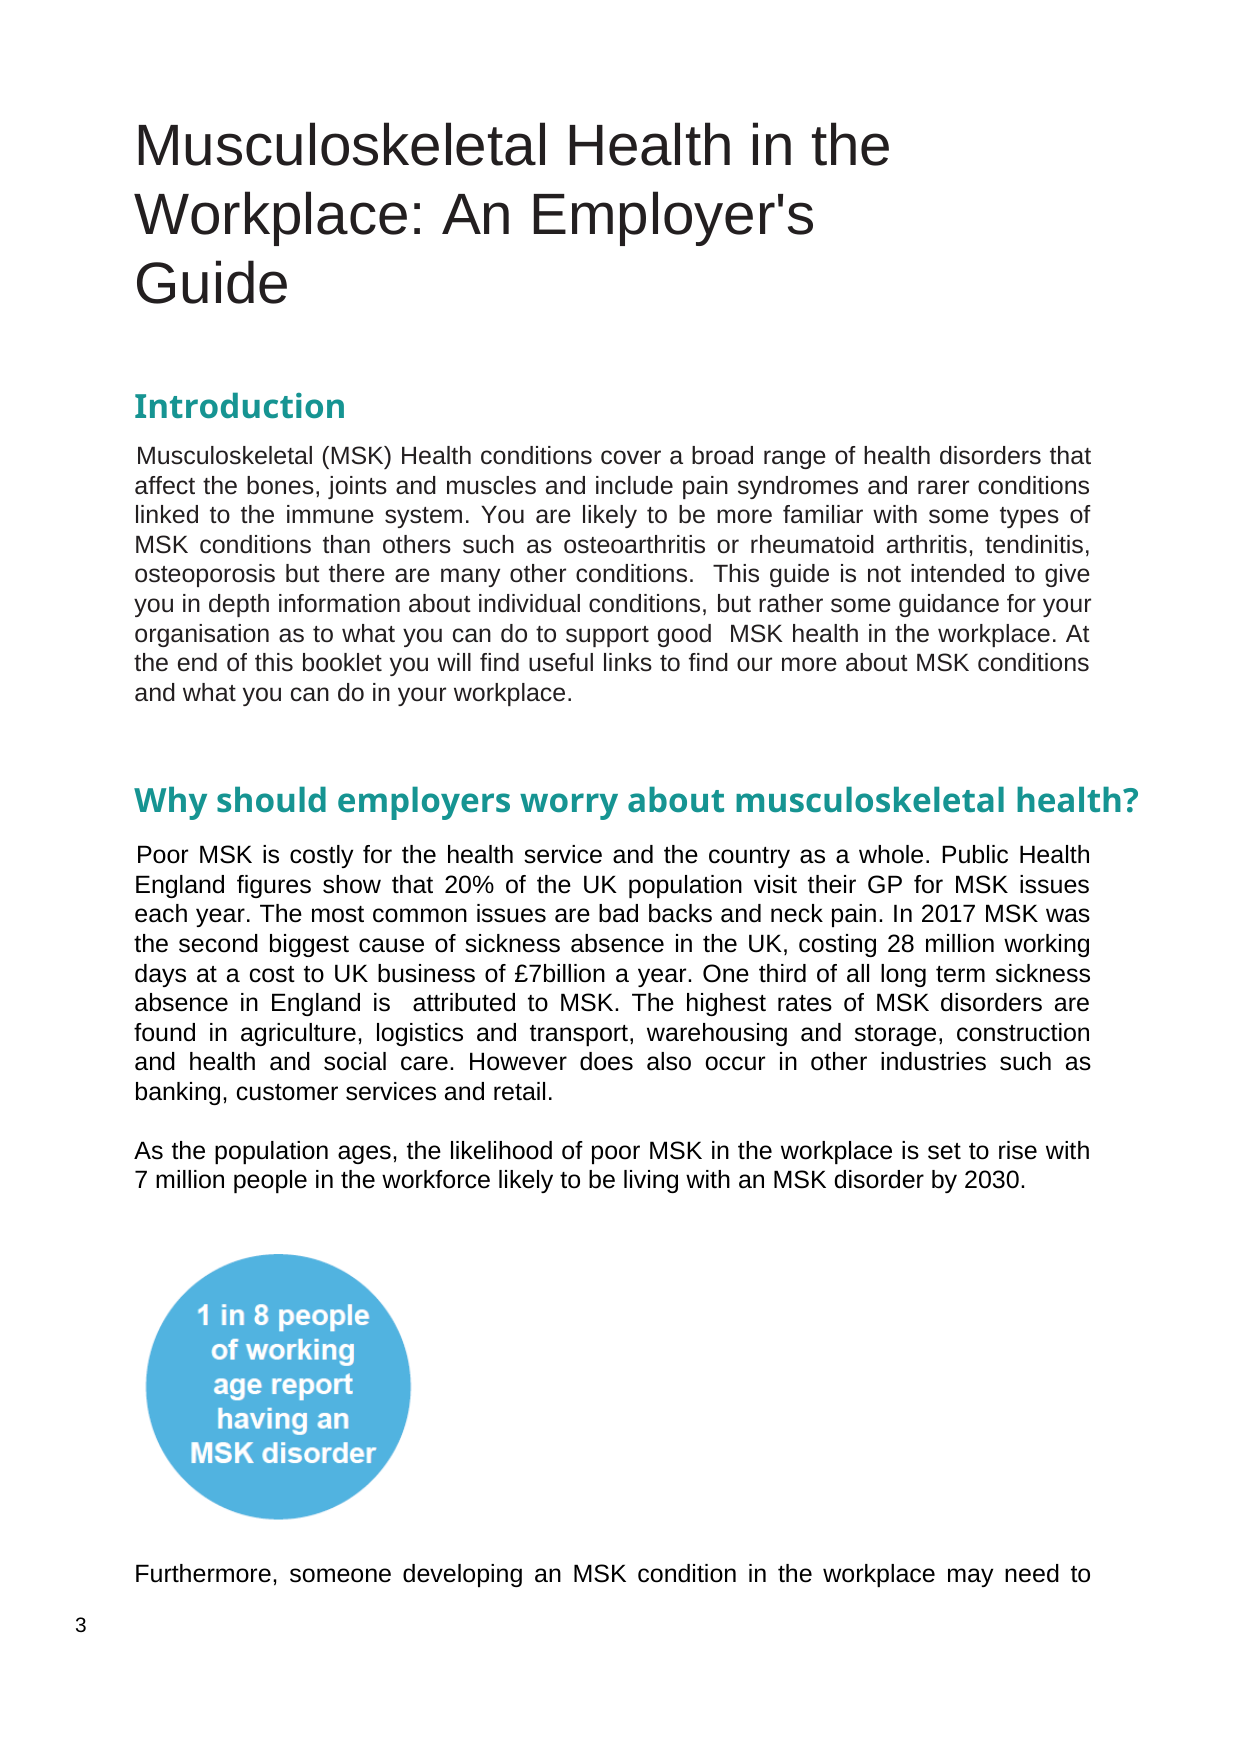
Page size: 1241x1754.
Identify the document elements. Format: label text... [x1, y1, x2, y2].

text Musculoskeletal (MSK) Health conditions cover a broad range of health disorders that affect the bones, joints and muscles and include pain syndromes and rarer conditions linked to the immune system. You are likely to be more familiar with some types of MSK conditions than others such as osteoarthritis or rheumatoid arthritis, tendinitis, osteoporosis but there are many other conditions. This guide is not intended to give you in depth information about individual conditions, but rather some guidance for your organisation as to what you can do to support good MSK health in the workplace. At the end of this booklet you will find useful links to find our more about MSK conditions and what you can do in your workplace. [134, 441, 1092, 707]
subtitle Why should employers worry about musculoskeletal health? [134, 777, 1165, 822]
text Poor MSK is costly for the health service and the country as a whole. Public Health England figures show that 20% of the UK population visit their GP for MSK issues each year. The most common issues are bad backs and neck pain. In 2017 MSK was the second biggest cause of sickness absence in the UK, costing 28 million working days at a cost to UK business of £7billion a year. One third of all long term sickness absence in England is attributed to MSK. The highest rates of MSK disorders are found in agriculture, logistics and transport, warehousing and storage, construction and health and social care. However does also occur in other industries such as banking, customer services and retail. [134, 840, 1092, 1106]
subtitle Introduction [134, 383, 1165, 428]
text As the population ages, the likelihood of poor MSK in the workplace is set to rise with 7 million people in the workforce likely to be living with an MSK disorder by 2030. [134, 1136, 1092, 1194]
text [134, 1559, 1092, 1588]
text Musculoskeletal Health in the Workplace: An Employer's Guide [134, 111, 932, 316]
